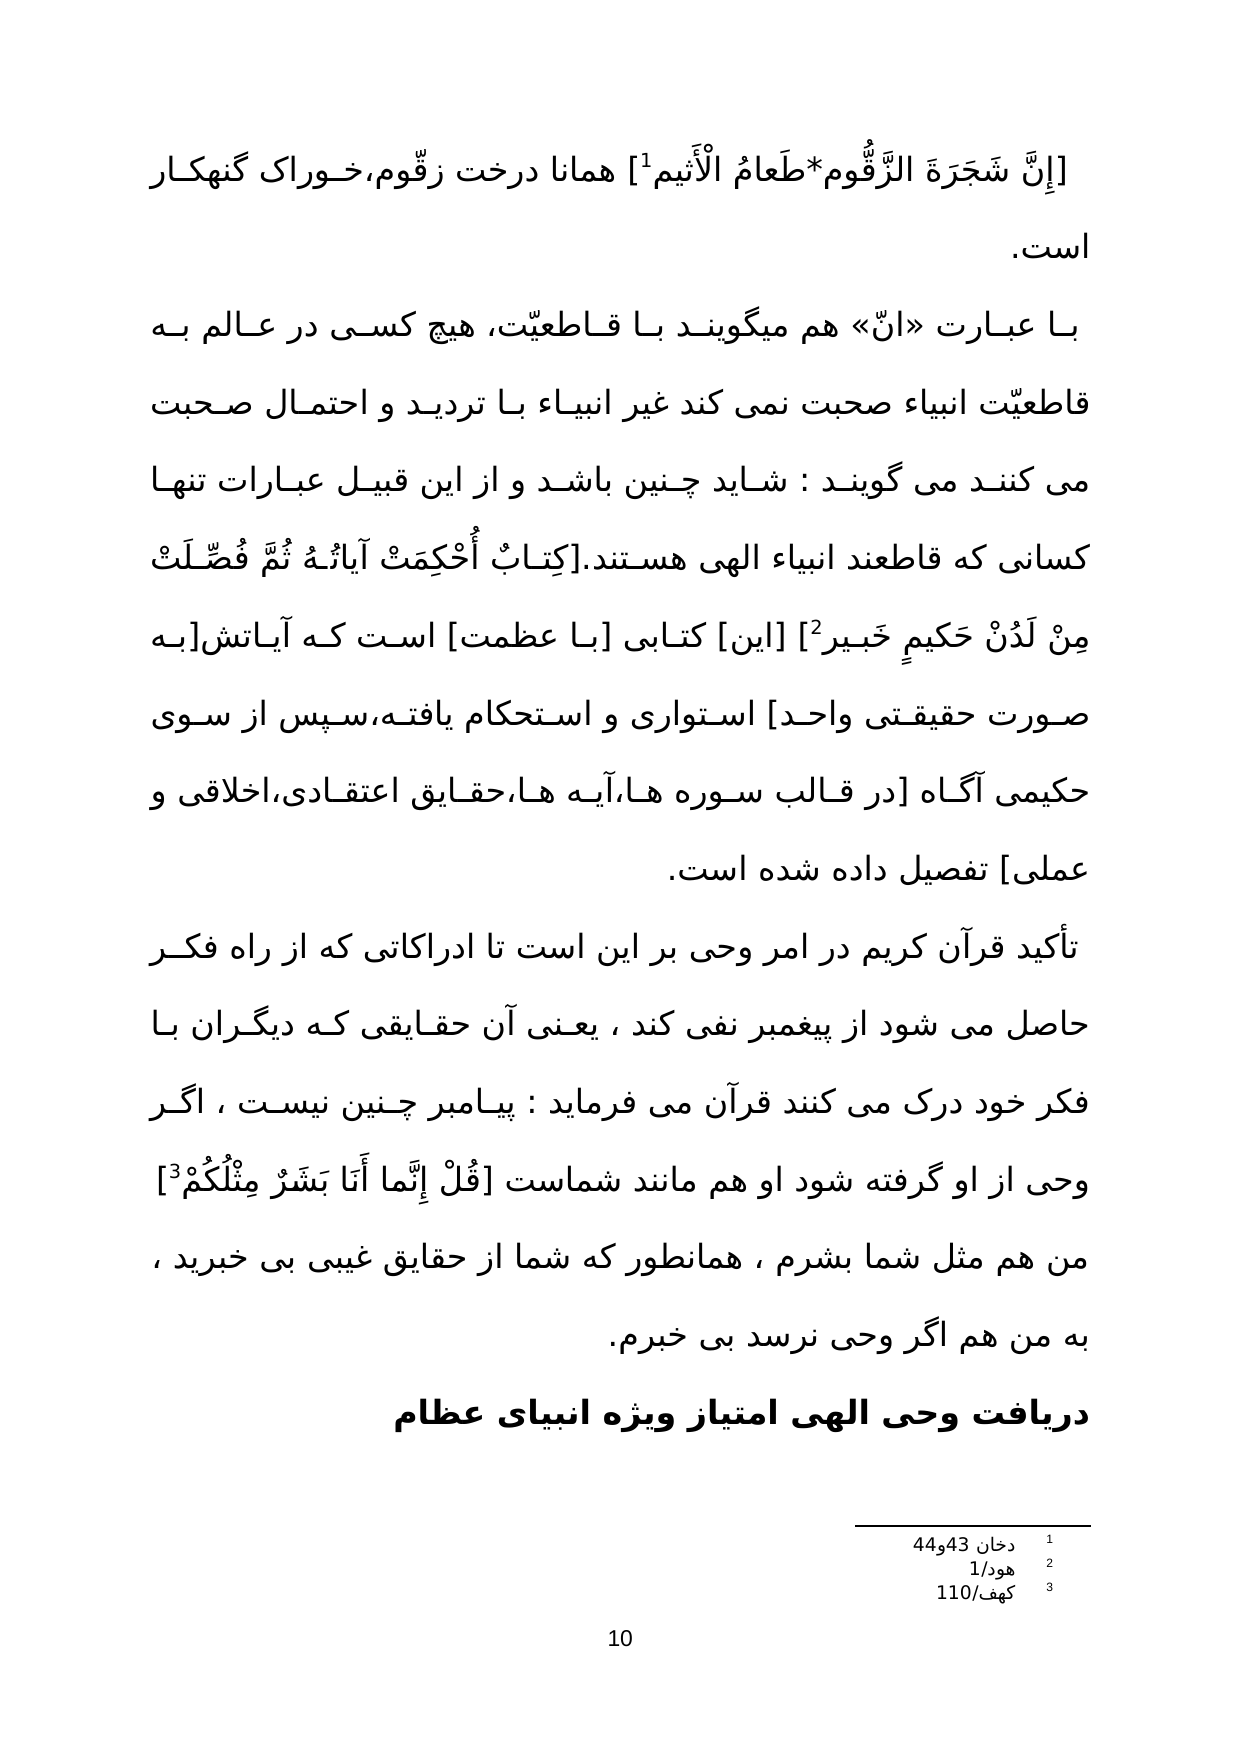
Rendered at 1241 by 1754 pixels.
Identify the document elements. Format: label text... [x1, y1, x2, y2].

text [إِنَّ شَجَرَةَ الزَّقُّوم‏*طَعامُ الْأَثيم1‏] همانا درخت زقّوم،خوراک گنهکار است. [150, 150, 1090, 267]
text دریافت وحی الهی امتیاز ویژه انبیای عظام [150, 1393, 1090, 1432]
text با عبارت «انّ» هم میگویند با قاطعیّت، هیچ کسی در عالم به قاطعیّت انبیاء صحبت نمی کند غیر انبیاء با تردید و احتمال صحبت می کنند می گویند : شاید چنین باشد و از این قبیل عبارات تنها کسانی که قاطعند انبیاء الهی هستند.[كِتابٌ أُحْكِمَتْ آياتُهُ ثُمَّ فُصِّلَتْ مِنْ لَدُنْ حَكيمٍ خَبير2] [این] کتابی [با عظمت] است که آیاتش[به صورت حقیقتی واحد] استواری و استحکام یافته،سپس از سوی حکیمی آگاه [در قالب سوره ها،آیه ها،حقایق اعتقادی،اخلاقی و عملی] تفصیل داده شده است. [150, 305, 1090, 888]
text تأکید قرآن کریم در امر وحی بر این است تا ادراکاتی که از راه فکر حاصل می شود از پیغمبر نفی کند ، یعنی آن حقایقی که دیگران با فکر خود درک می کنند قرآن می فرماید : پیامبر چنین نیست ، اگر وحی از او گرفته شود او هم مانند شماست [قُلْ إِنَّما أَنَا بَشَرٌ مِثْلُكُمْ3] من هم مثل شما بشرم ، همانطور که شما از حقایق غیبی بی خبرید ، به من هم اگر وحی نرسد بی خبرم. [150, 927, 1090, 1354]
